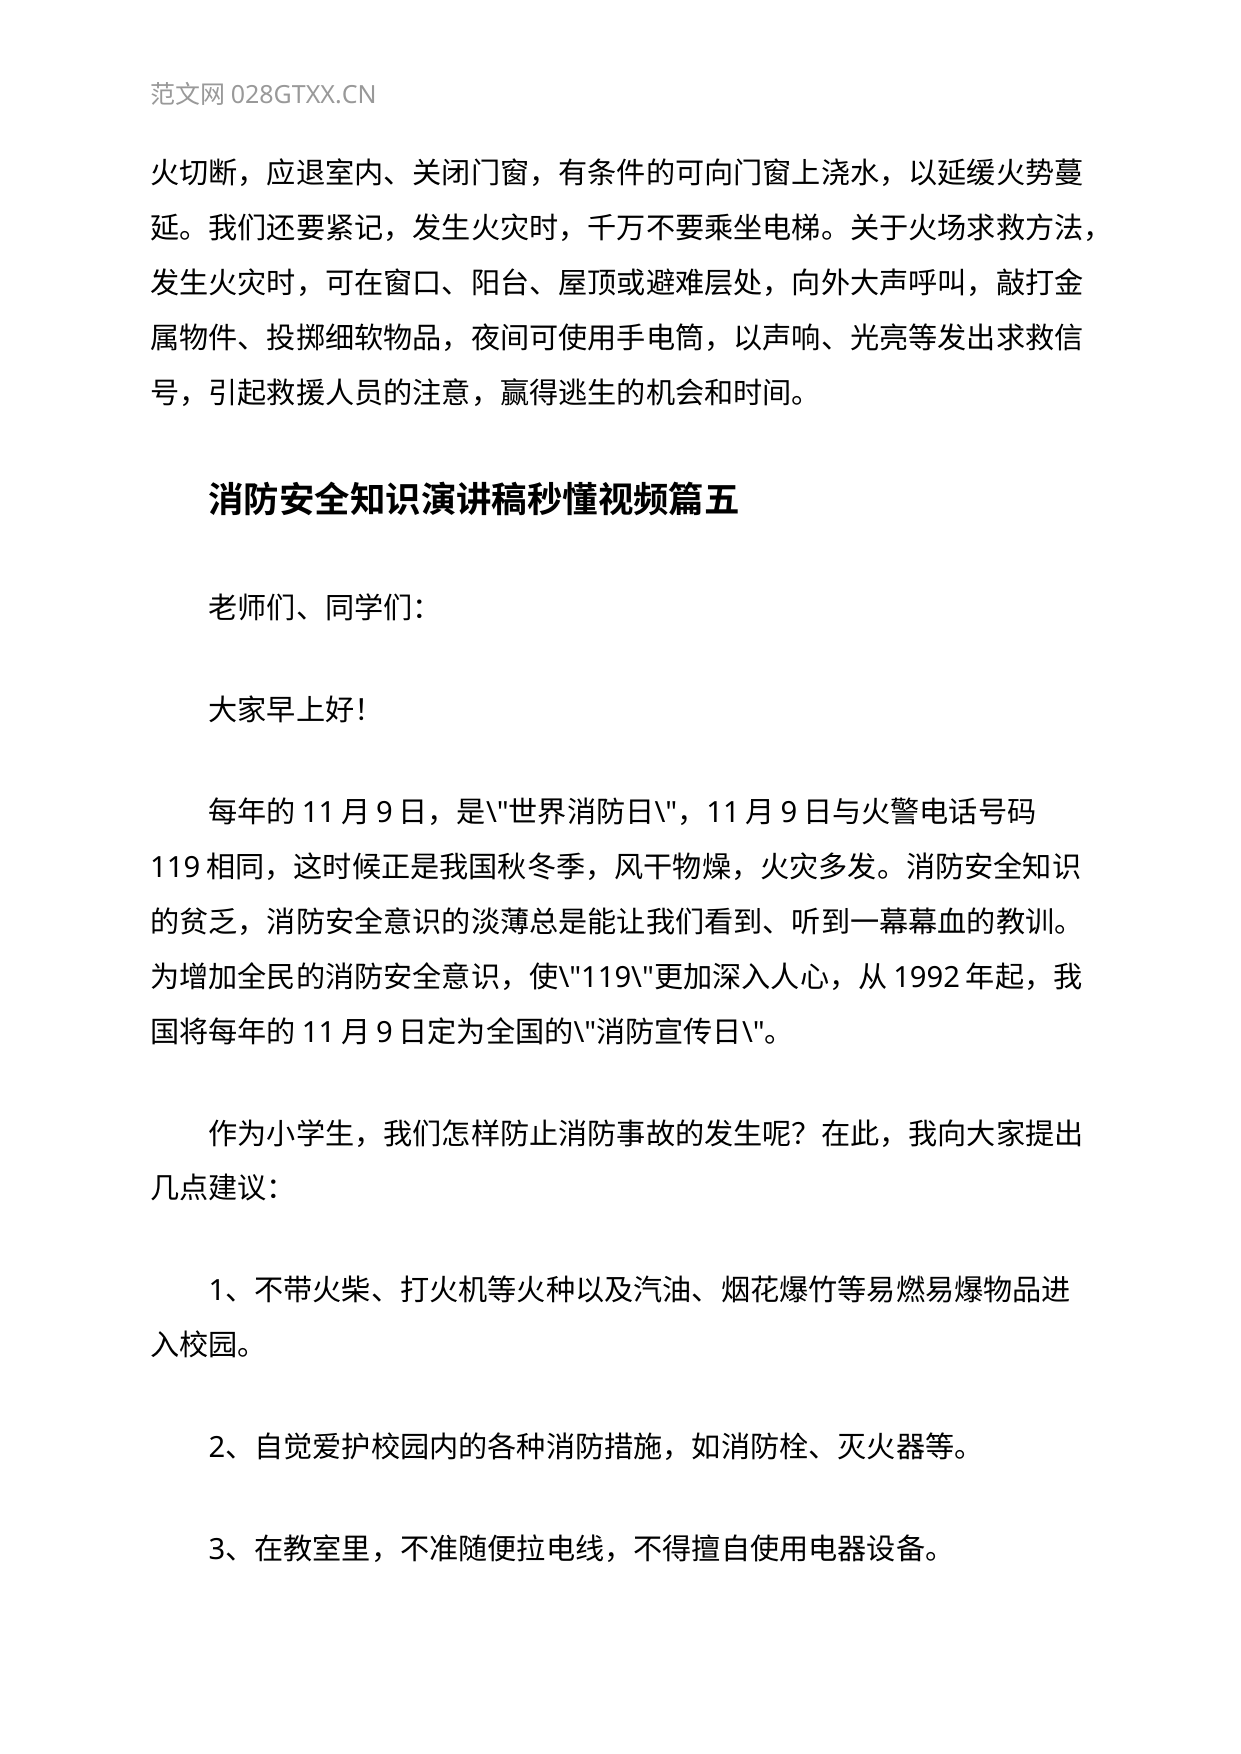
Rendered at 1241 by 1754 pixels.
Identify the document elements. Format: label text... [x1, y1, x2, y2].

text 消防安全知识演讲稿秒懂视频篇五 [150, 471, 1090, 523]
text 大家早上好！ [150, 687, 1090, 729]
text 每年的11月9日，是\"世界消防日\"，11月9日与火警电话号码119相同，这时候正是我国秋冬季，风干物燥，火灾多发。消防安全知识的贫乏，消防安全意识的淡薄总是能让我们看到、听到一幕幕血的教训。为增加全民的消防安全意识，使\"119\"更加深入人心，从1992年起，我国将每年的11月9日定为全国的\"消防宣传日\"。 [150, 788, 1090, 1051]
text 1、不带火柴、打火机等火种以及汽油、烟花爆竹等易燃易爆物品进入校园。 [150, 1267, 1090, 1364]
text 3、在教室里，不准随便拉电线，不得擅自使用电器设备。 [150, 1526, 1090, 1568]
text 作为小学生，我们怎样防止消防事故的发生呢？在此，我向大家提出几点建议： [150, 1110, 1090, 1207]
text 2、自觉爱护校园内的各种消防措施，如消防栓、灭火器等。 [150, 1424, 1090, 1466]
text 老师们、同学们： [150, 585, 1090, 627]
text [150, 150, 1090, 412]
